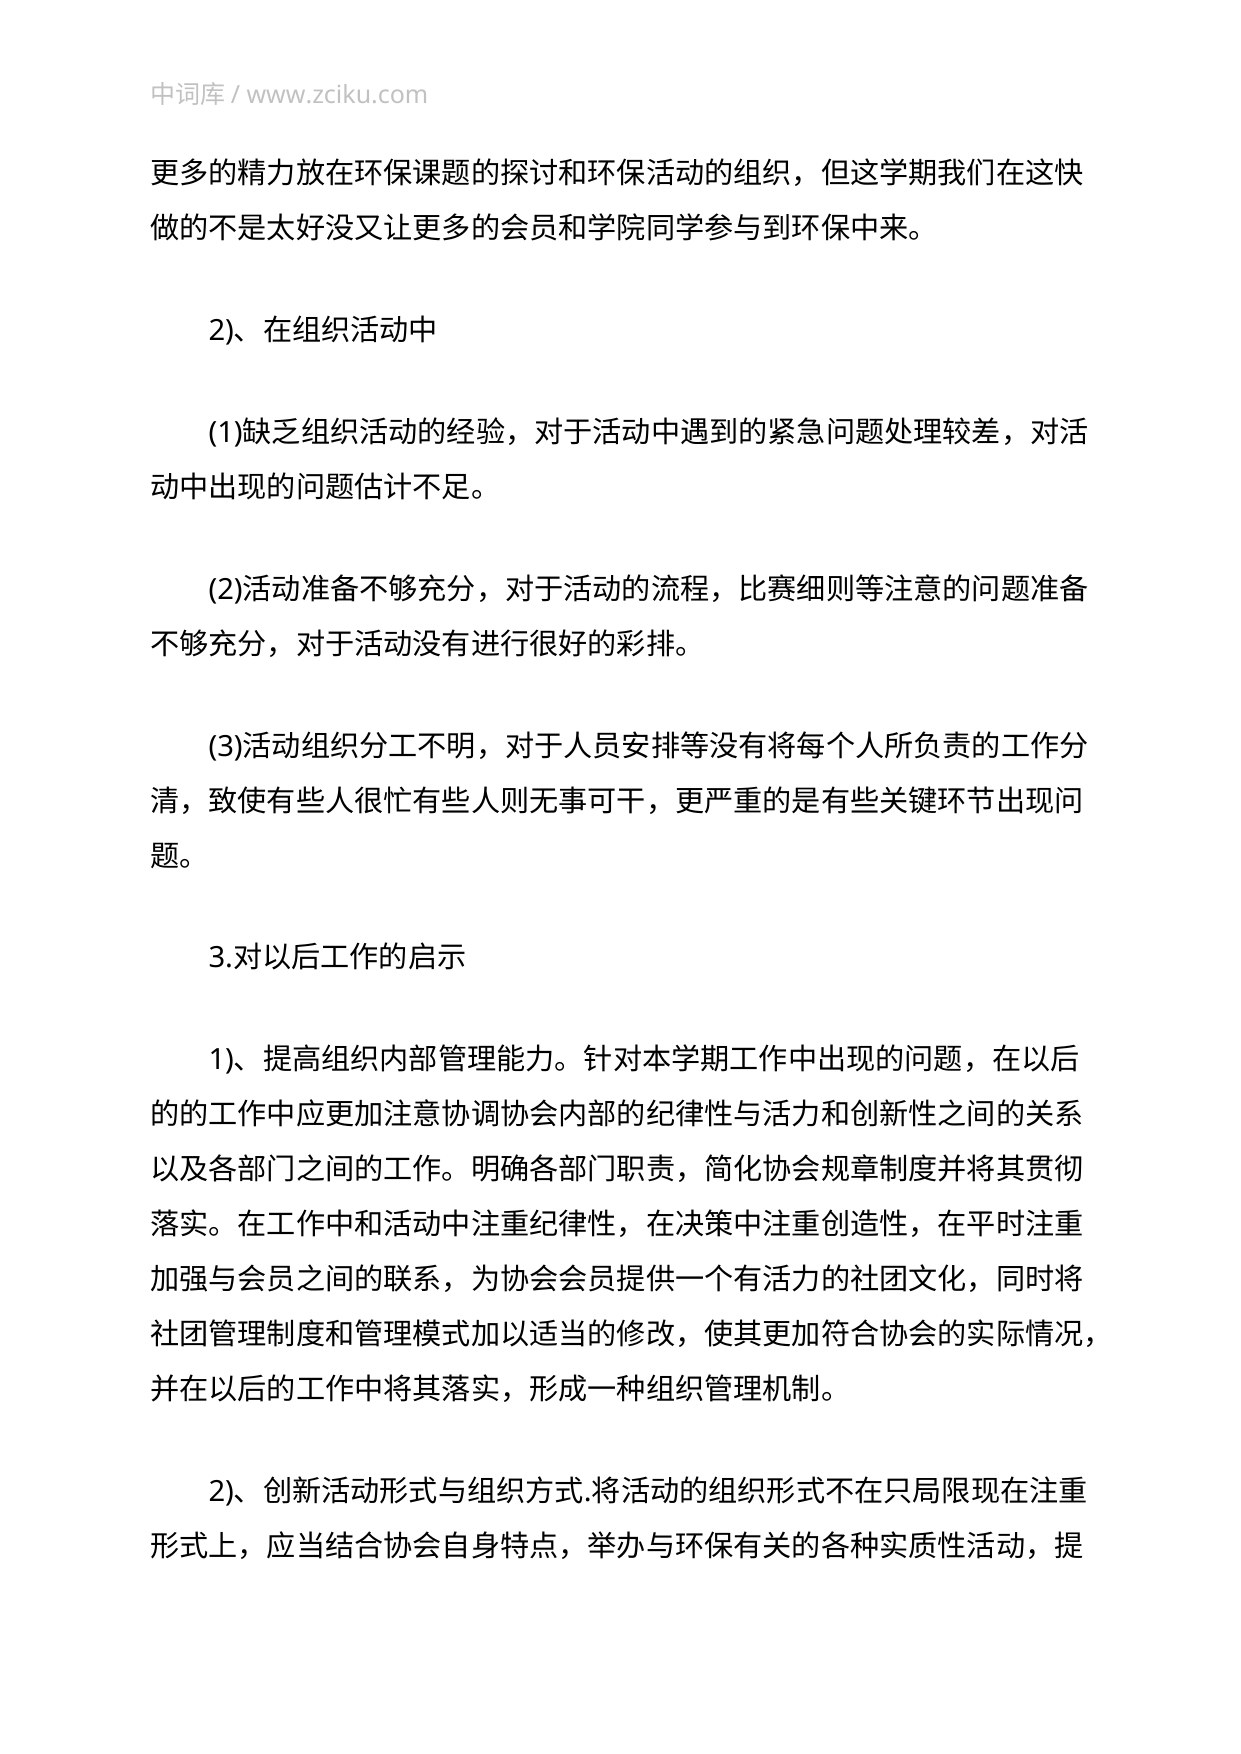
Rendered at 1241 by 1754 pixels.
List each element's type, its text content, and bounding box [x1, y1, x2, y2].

text (2)活动准备不够充分，对于活动的流程，比赛细则等注意的问题准备不够充分，对于活动没有进行很好的彩排。 [150, 565, 1090, 663]
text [150, 1467, 1090, 1564]
text (3)活动组织分工不明，对于人员安排等没有将每个人所负责的工作分清，致使有些人很忙有些人则无事可干，更严重的是有些关键环节出现问题。 [150, 722, 1090, 874]
text 3.对以后工作的启示 [150, 934, 1090, 976]
text (1)缺乏组织活动的经验，对于活动中遇到的紧急问题处理较差，对活动中出现的问题估计不足。 [150, 409, 1090, 506]
text 2)、在组织活动中 [150, 307, 1090, 349]
text 1)、提高组织内部管理能力。针对本学期工作中出现的问题，在以后的的工作中应更加注意协调协会内部的纪律性与活力和创新性之间的关系以及各部门之间的工作。明确各部门职责，简化协会规章制度并将其贯彻落实。在工作中和活动中注重纪律性，在决策中注重创造性，在平时注重加强与会员之间的联系，为协会会员提供一个有活力的社团文化，同时将社团管理制度和管理模式加以适当的修改，使其更加符合协会的实际情况，并在以后的工作中将其落实，形成一种组织管理机制。 [150, 1036, 1090, 1408]
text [150, 150, 1090, 247]
